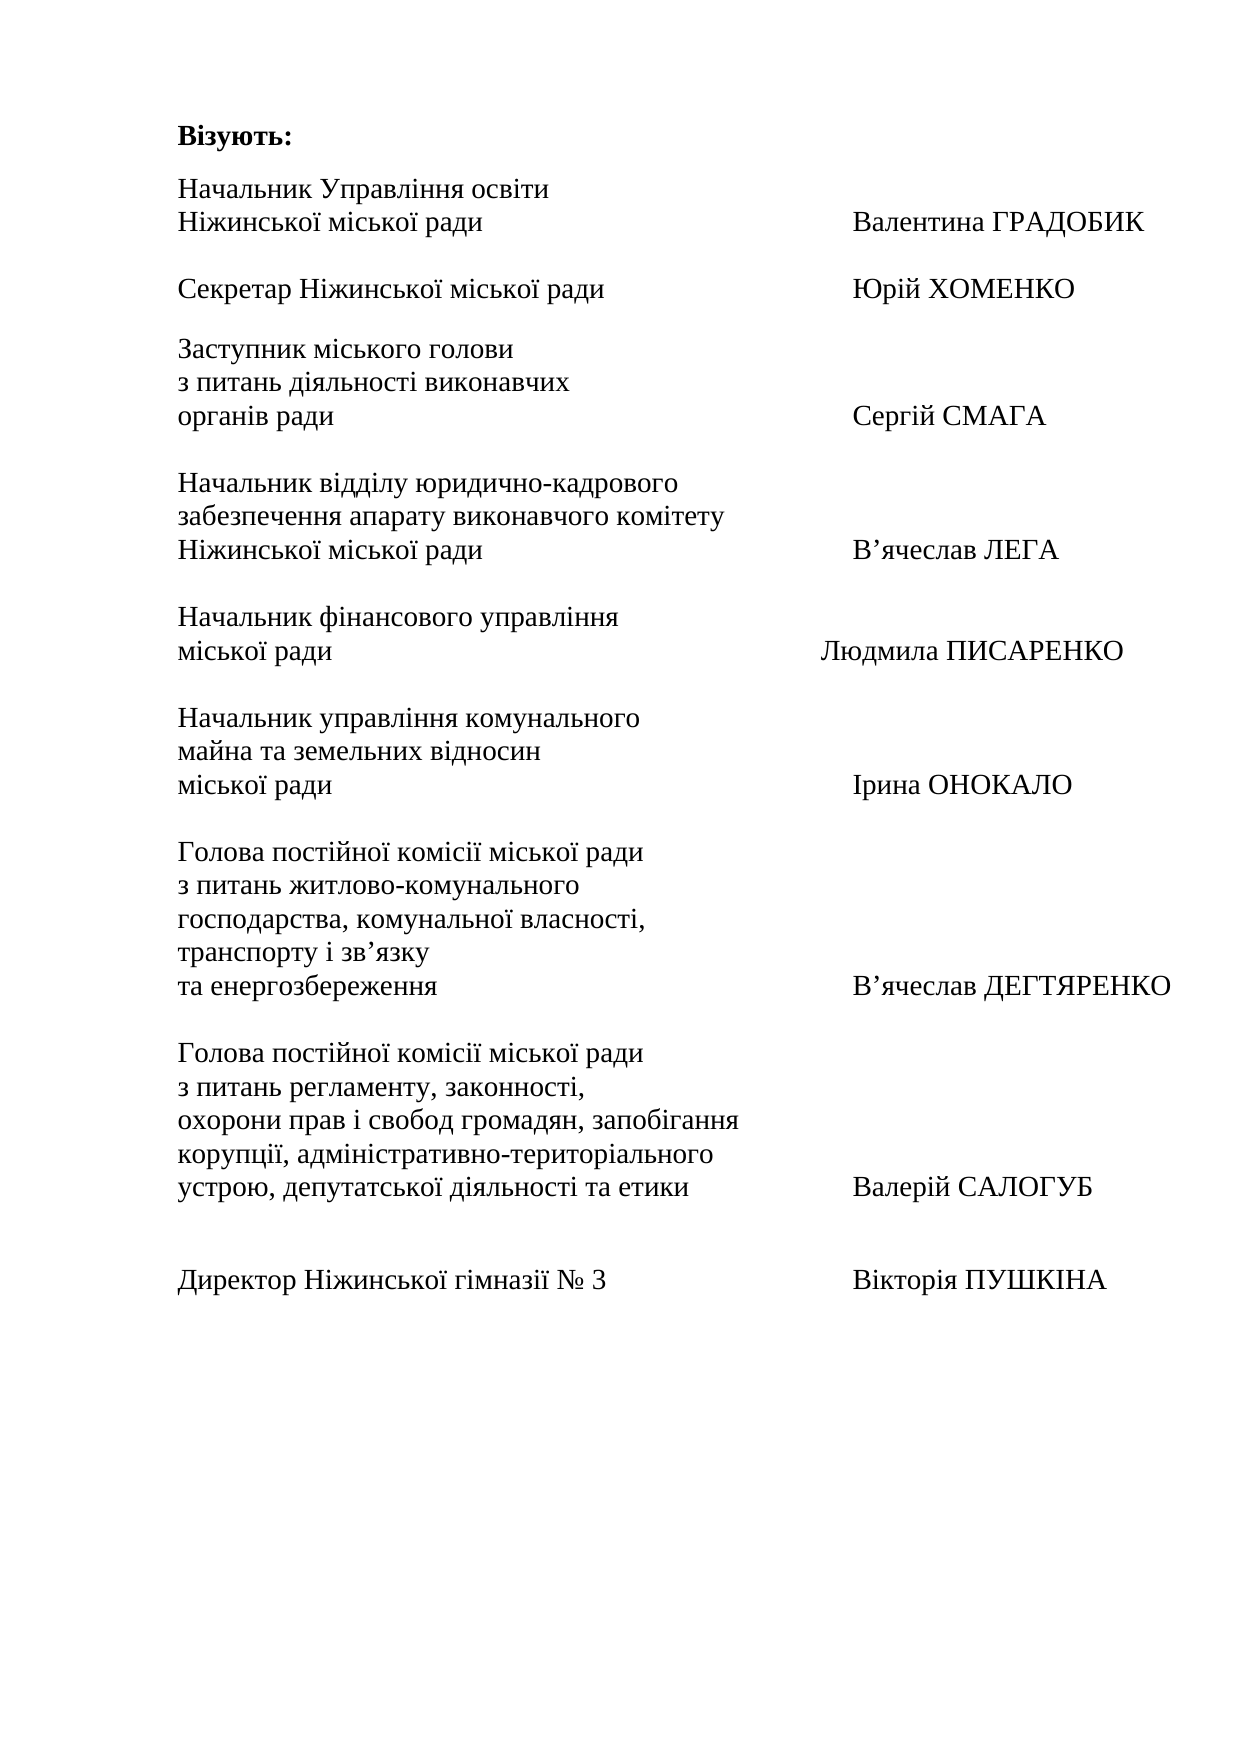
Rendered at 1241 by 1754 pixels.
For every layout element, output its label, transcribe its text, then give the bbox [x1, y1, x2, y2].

text Начальник управління комунального [177, 700, 1181, 733]
text Начальник фінансового управління [177, 599, 1181, 633]
text міської ради Ірина ОНОКАЛО [177, 767, 1181, 800]
text майна та земельних відносин [177, 733, 1181, 767]
text органів ради Сергій СМАГА [177, 398, 1181, 431]
text з питань житлово-комунального [177, 867, 1181, 901]
text з питань діяльності виконавчих [177, 364, 1181, 398]
text Директор Ніжинської гімназії № 3 Вікторія ПУШКІНА [177, 1262, 1181, 1296]
text Ніжинської міської ради В’ячеслав ЛЕГА [177, 532, 1181, 566]
text з питань регламенту, законності, [177, 1069, 1181, 1102]
text забезпечення апарату виконавчого комітету [177, 498, 1181, 532]
text Голова постійної комісії міської ради [177, 1035, 1181, 1069]
text корупції, адміністративно-територіального [177, 1136, 1181, 1169]
text устрою, депутатської діяльності та етики Валерій САЛОГУБ [177, 1169, 1181, 1203]
text Начальник відділу юридично-кадрового [177, 465, 1181, 498]
text Голова постійної комісії міської ради [177, 834, 1181, 867]
text транспорту і зв’язку [177, 934, 1181, 968]
text господарства, комунальної власності, [177, 901, 1181, 934]
text охорони прав і свобод громадян, запобігання [177, 1102, 1181, 1136]
text Ніжинської міської ради Валентина ГРАДОБИК [177, 204, 1181, 238]
text Секретар Ніжинської міської ради Юрій ХОМЕНКО [177, 271, 1181, 305]
text та енергозбереження В’ячеслав ДЕГТЯРЕНКО [177, 968, 1181, 1002]
text Начальник Управління освіти [177, 171, 1181, 204]
text Заступник міського голови [177, 331, 1181, 364]
text Візують: [177, 118, 1181, 152]
text міської ради Людмила ПИСАРЕНКО [177, 633, 1181, 666]
